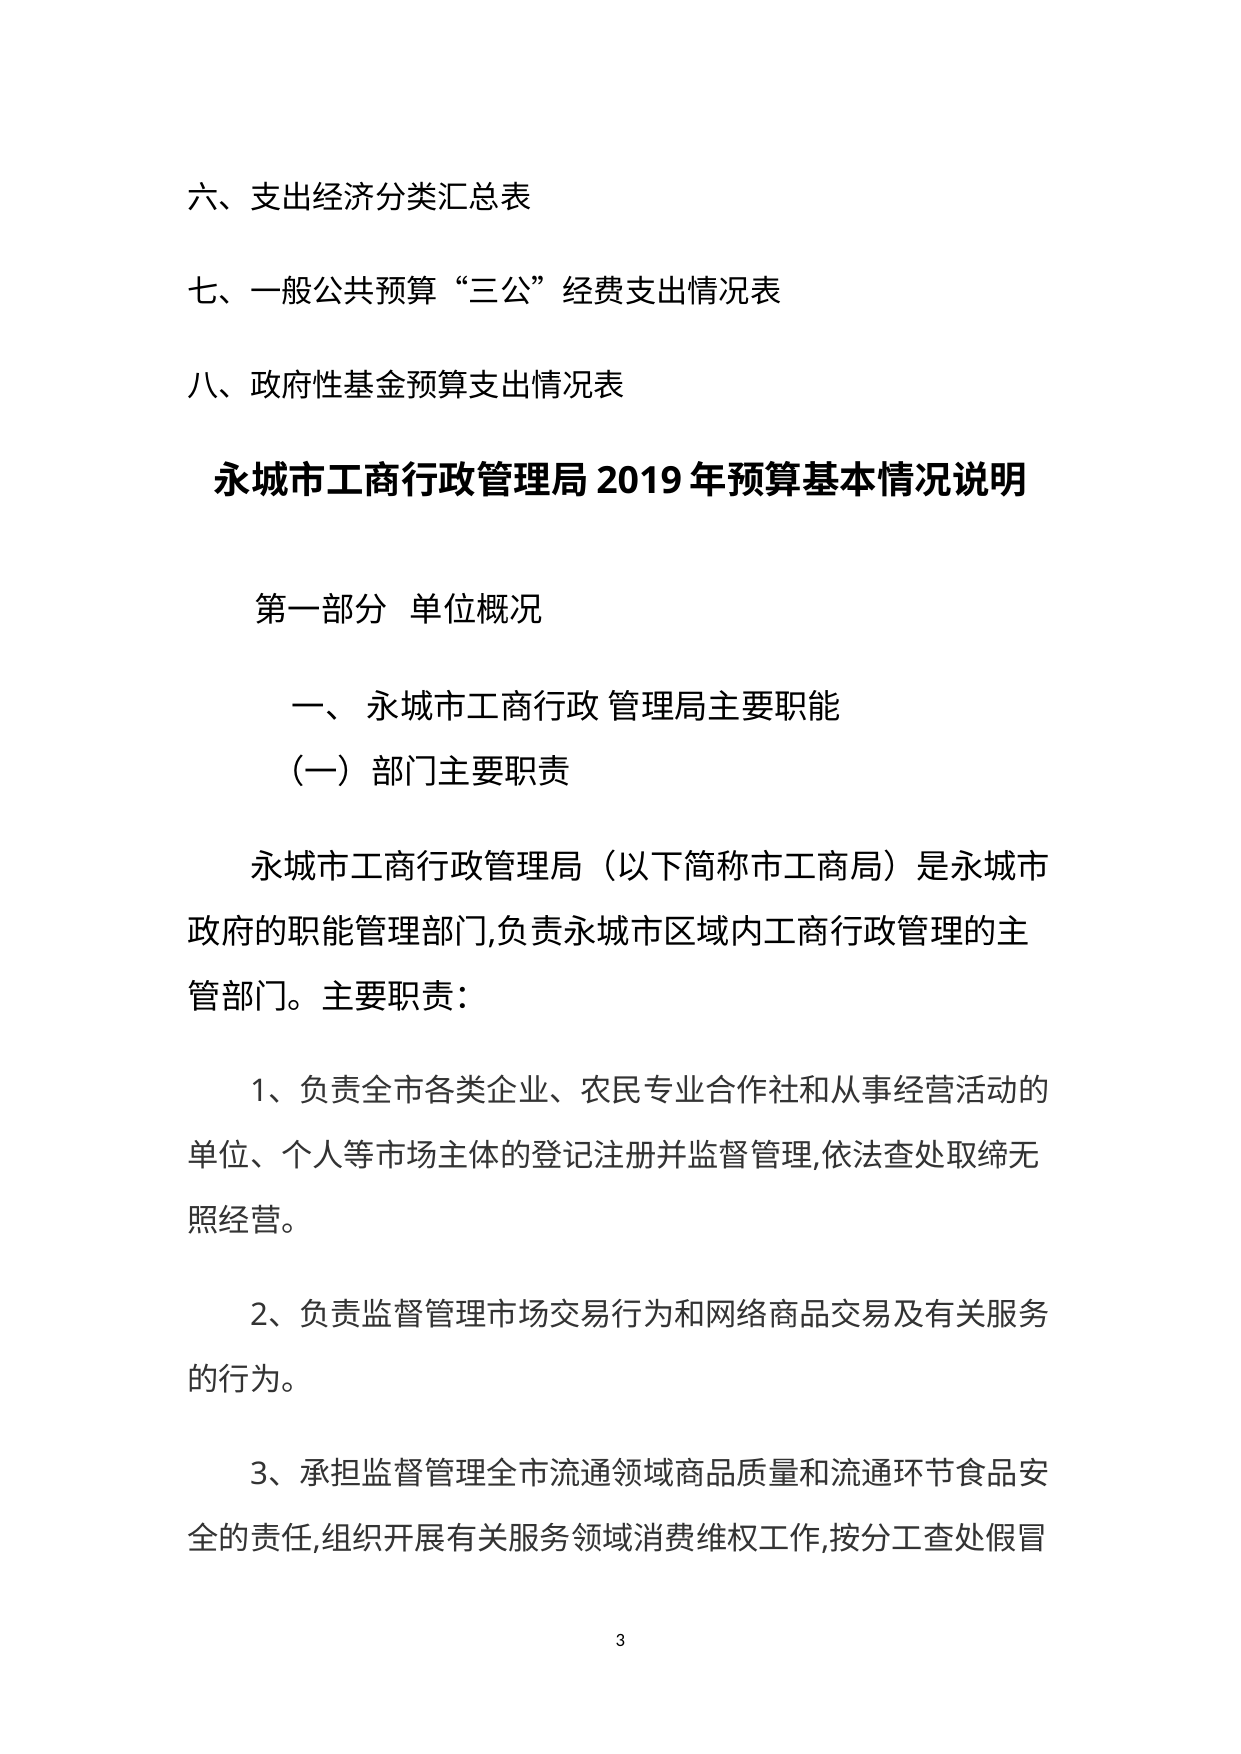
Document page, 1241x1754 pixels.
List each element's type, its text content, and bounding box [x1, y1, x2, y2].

text 2、负责监督管理市场交易行为和网络商品交易及有关服务的行为。 [187, 1279, 1053, 1409]
text 第一部分 单位概况 [187, 574, 1053, 639]
text 1、负责全市各类企业、农民专业合作社和从事经营活动的单位、个人等市场主体的登记注册并监督管理,依法查处取缔无照经营。 [187, 1055, 1053, 1250]
text 永城市工商行政管理局2019年预算基本情况说明 [187, 444, 1053, 509]
text 七、一般公共预算“三公”经费支出情况表 [187, 256, 1053, 321]
text 六、支出经济分类汇总表 [187, 162, 1053, 227]
list 永城市工商行政 管理局主要职能 [292, 672, 1053, 737]
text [187, 1439, 1053, 1569]
text 八、政府性基金预算支出情况表 [187, 350, 1053, 415]
text 永城市工商行政管理局（以下简称市工商局）是永城市政府的职能管理部门,负责永城市区域内工商行政管理的主管部门。主要职责： [187, 831, 1053, 1026]
text （一）部门主要职责 [254, 737, 1053, 802]
